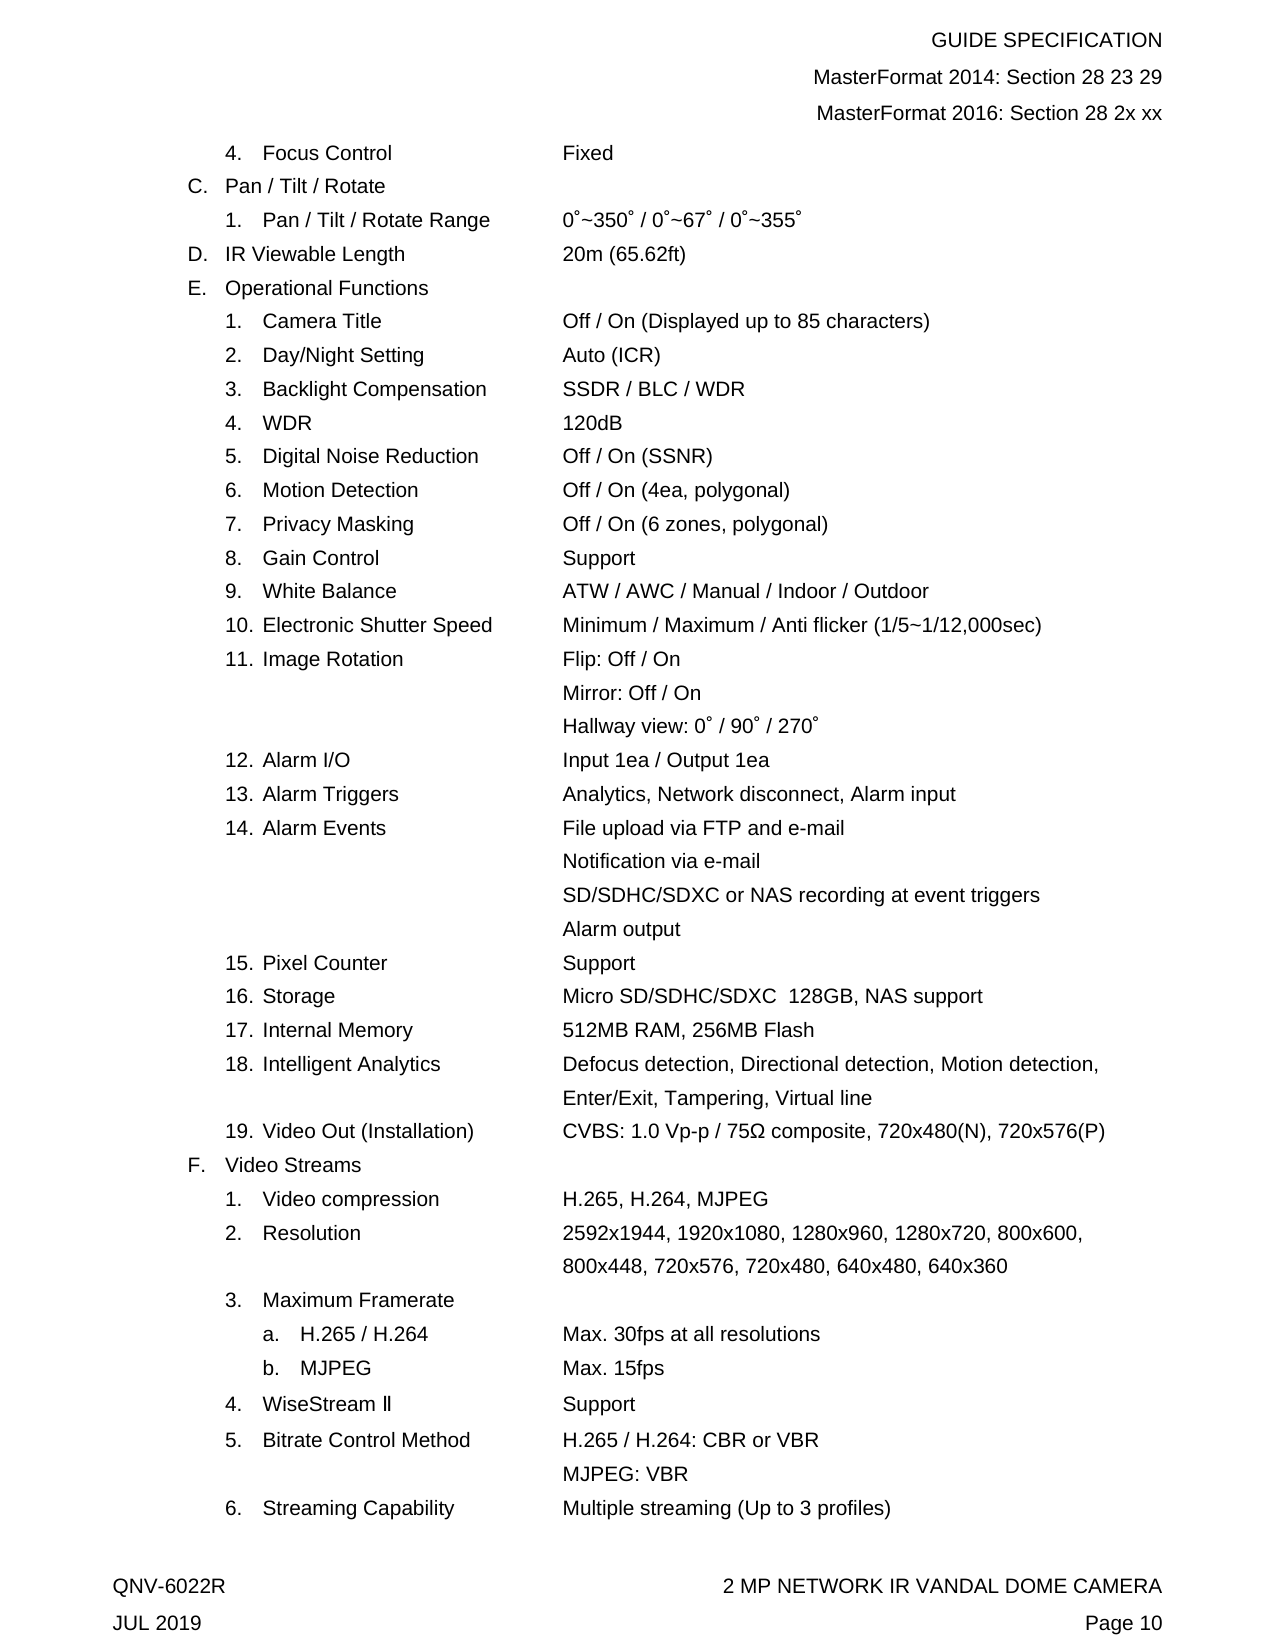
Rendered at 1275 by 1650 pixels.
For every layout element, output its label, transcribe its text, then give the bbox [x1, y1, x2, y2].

text SD/SDHC/SDXC or NAS recording at event triggers [525, 883, 1162, 907]
list White Balance ATW / AWC / Manual / Indoor / Outdoor [225, 579, 1162, 603]
list WDR 120dB [225, 411, 1162, 434]
list MJPEG Max. 15fps [262, 1356, 1162, 1379]
list IR Viewable Length 20m (65.62ft) [187, 242, 1162, 266]
list Pixel Counter Support [225, 951, 1162, 974]
list WiseStream Ⅱ Support [225, 1389, 1162, 1418]
list Intelligent Analytics Defocus detection, Directional detection, Motion detection, [225, 1052, 1162, 1076]
list Operational Functions [187, 276, 1162, 299]
list Electronic Shutter Speed Minimum / Maximum / Anti flicker (1/5~1/12,000sec) [225, 613, 1162, 637]
list Privacy Masking Off / On (6 zones, polygonal) [225, 512, 1162, 536]
list Image Rotation Flip: Off / On [225, 647, 1162, 671]
text 800x448, 720x576, 720x480, 640x480, 640x360 [525, 1254, 1162, 1278]
list Bitrate Control Method H.265 / H.264: CBR or VBR [225, 1428, 1162, 1452]
list Storage Micro SD/SDHC/SDXC 128GB, NAS support [225, 984, 1162, 1008]
list Digital Noise Reduction Off / On (SSNR) [225, 444, 1162, 468]
list Streaming Capability Multiple streaming (Up to 3 profiles) [225, 1496, 1162, 1520]
list Alarm I/O Input 1ea / Output 1ea [225, 748, 1162, 772]
list Resolution 2592x1944, 1920x1080, 1280x960, 1280x720, 800x600, [225, 1221, 1162, 1244]
list Internal Memory 512MB RAM, 256MB Flash [225, 1018, 1162, 1042]
list Video Streams [187, 1153, 1162, 1177]
text Notification via e-mail [525, 849, 1162, 873]
text Alarm output [525, 917, 1162, 941]
list Video Out (Installation) CVBS: 1.0 Vp-p / 75Ω composite, 720x480(N), 720x576(P) [225, 1119, 1162, 1143]
list Focus Control Fixed [225, 141, 1162, 164]
list H.265 / H.264 Max. 30fps at all resolutions [262, 1322, 1162, 1346]
text Hallway view: 0˚ / 90˚ / 270˚ [562, 714, 1162, 738]
list Camera Title Off / On (Displayed up to 85 characters) [225, 309, 1162, 333]
list Pan / Tilt / Rotate Range 0˚~350˚ / 0˚~67˚ / 0˚~355˚ [225, 208, 1162, 232]
list Gain Control Support [225, 546, 1162, 569]
list Backlight Compensation SSDR / BLC / WDR [225, 377, 1162, 401]
list Maximum Framerate [225, 1288, 1162, 1312]
text Mirror: Off / On [525, 681, 1162, 704]
text Enter/Exit, Tampering, Virtual line [487, 1086, 1162, 1109]
list Video compression H.265, H.264, MJPEG [225, 1187, 1162, 1211]
list Pan / Tilt / Rotate [187, 174, 1162, 198]
list Alarm Events File upload via FTP and e-mail [225, 816, 1162, 839]
list Motion Detection Off / On (4ea, polygonal) [225, 478, 1162, 502]
text MJPEG: VBR [487, 1462, 1162, 1486]
list Alarm Triggers Analytics, Network disconnect, Alarm input [225, 782, 1162, 806]
list Day/Night Setting Auto (ICR) [225, 343, 1162, 367]
